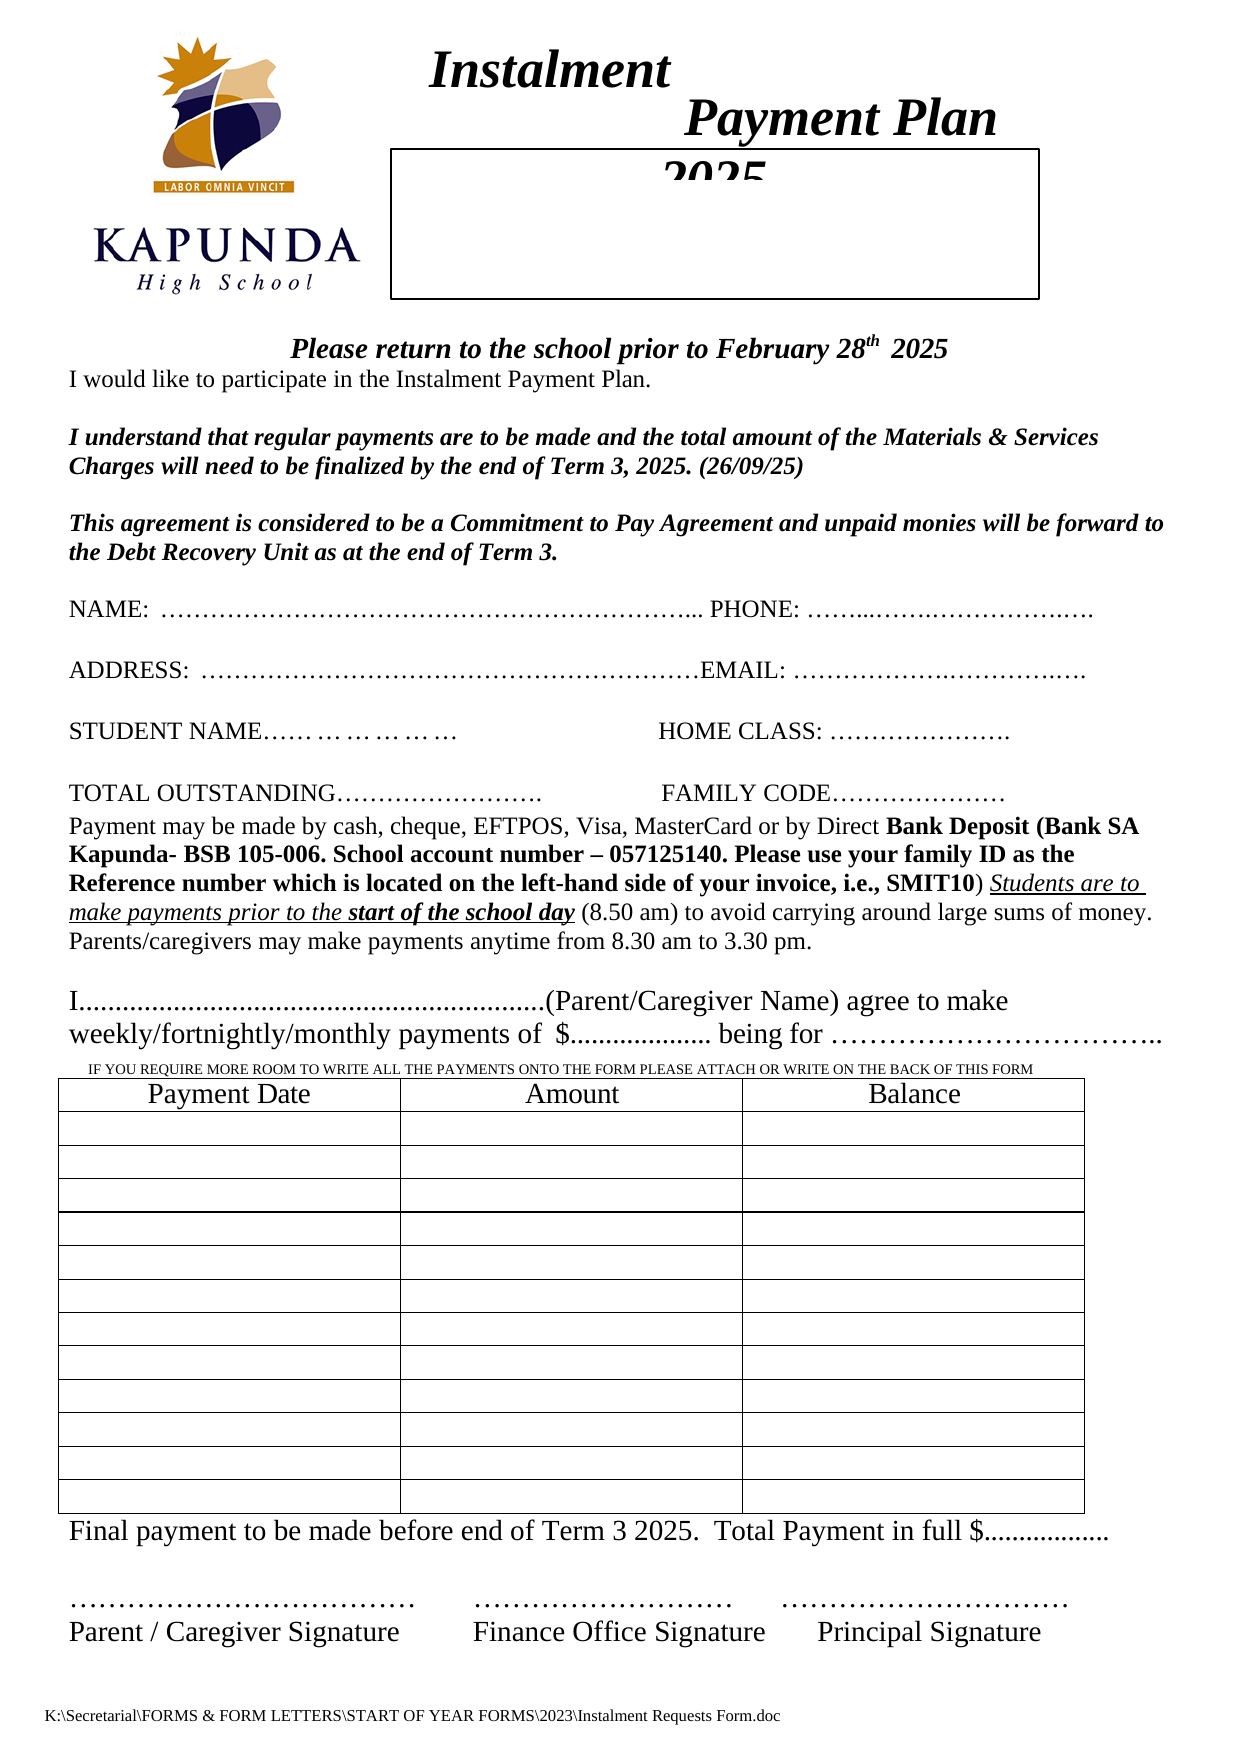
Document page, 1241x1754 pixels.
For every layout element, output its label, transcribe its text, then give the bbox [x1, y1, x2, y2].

table_cell [401, 1480, 742, 1512]
text Final payment to be made before end of Term 3 2025. Total Payment in full $.................. [68, 1513, 1196, 1547]
table_cell [401, 1179, 742, 1211]
text Please return to the school prior to February 28th 2025 [46, 331, 1196, 365]
table_cell [59, 1346, 400, 1379]
table_cell [401, 1112, 742, 1144]
table_cell [401, 1313, 742, 1345]
table_cell [743, 1380, 1084, 1412]
table_cell [743, 1146, 1084, 1178]
text Parent / Caregiver Signature Finance Office Signature Principal Signature [68, 1614, 1173, 1648]
table_cell [401, 1213, 742, 1245]
table_cell [59, 1313, 400, 1345]
table_cell [59, 1213, 400, 1245]
table_cell [59, 1413, 400, 1446]
table_cell [59, 1480, 400, 1512]
text ……………………………… ……………………… ………………………… [68, 1581, 1173, 1614]
text TOTAL OUTSTANDING……………………. FAMILY CODE………………… [68, 778, 1196, 806]
table_cell [59, 1380, 400, 1412]
table_cell [743, 1112, 1084, 1144]
table_cell [743, 1213, 1084, 1245]
table_cell [743, 1179, 1084, 1211]
text NAME: ………………………………………………………... PHONE: ……...…….…………….…. [68, 594, 1196, 622]
text I understand that regular payments are to be made and the total amount of the Materials & Services Charges will need to be finalized by the end of Term 3, 2025. (26/09/25) [68, 422, 1173, 480]
table_cell [59, 1447, 400, 1479]
text I would like to participate in the Instalment Payment Plan. [68, 365, 1196, 393]
text STUDENT NAME………………… HOME CLASS: …………………. [68, 716, 1196, 745]
table_cell [59, 1112, 400, 1144]
text weekly/fortnightly/monthly payments of $.................... being for …………………………….. [68, 1017, 1196, 1050]
table_cell [743, 1480, 1084, 1512]
table_cell [743, 1246, 1084, 1278]
table_cell [743, 1447, 1084, 1479]
table_cell [59, 1179, 400, 1211]
table_cell [401, 1447, 742, 1479]
table_cell [401, 1413, 742, 1446]
table_header Amount [401, 1079, 742, 1111]
table_cell [59, 1280, 400, 1312]
table_header Payment Date [59, 1079, 400, 1111]
table_cell [743, 1280, 1084, 1312]
text This agreement is considered to be a Commitment to Pay Agreement and unpaid monies will be forward to the Debt Recovery Unit as at the end of Term 3. [68, 509, 1196, 565]
table_cell [59, 1146, 400, 1178]
table_cell [401, 1146, 742, 1178]
table_cell [743, 1346, 1084, 1379]
table_cell [743, 1413, 1084, 1446]
table_cell [59, 1246, 400, 1278]
text I (Parent/Caregiver Name) agree to make [68, 983, 1196, 1017]
table_cell [401, 1246, 742, 1278]
table_cell [401, 1280, 742, 1312]
text IF YOU REQUIRE MORE ROOM TO WRITE ALL THE PAYMENTS ONTO THE FORM PLEASE ATTACH OR WRITE ON THE BACK OF THIS FORM [44, 1061, 1196, 1077]
table_cell [743, 1313, 1084, 1345]
table_header Balance [743, 1079, 1084, 1111]
picture [81, 29, 372, 301]
text ADDRESS: ……………………………………………………EMAIL: ……………….………….…. [68, 655, 1196, 684]
text Payment may be made by cash, cheque, EFTPOS, Visa, MasterCard or by Direct Bank Deposit (Bank SA Kapunda- BSB 105-006. School account number – 057125140. Please use your family ID as the Reference number which is located on the left-hand side of your invoice, i.e., SMIT10) Students are to make payments prior to the start of the school day (8.50 am) to avoid carrying around large sums of money. Parents/caregivers may make payments anytime from 8.30 am to 3.30 pm. [68, 811, 1173, 954]
table_cell [401, 1380, 742, 1412]
table_cell [401, 1346, 742, 1379]
